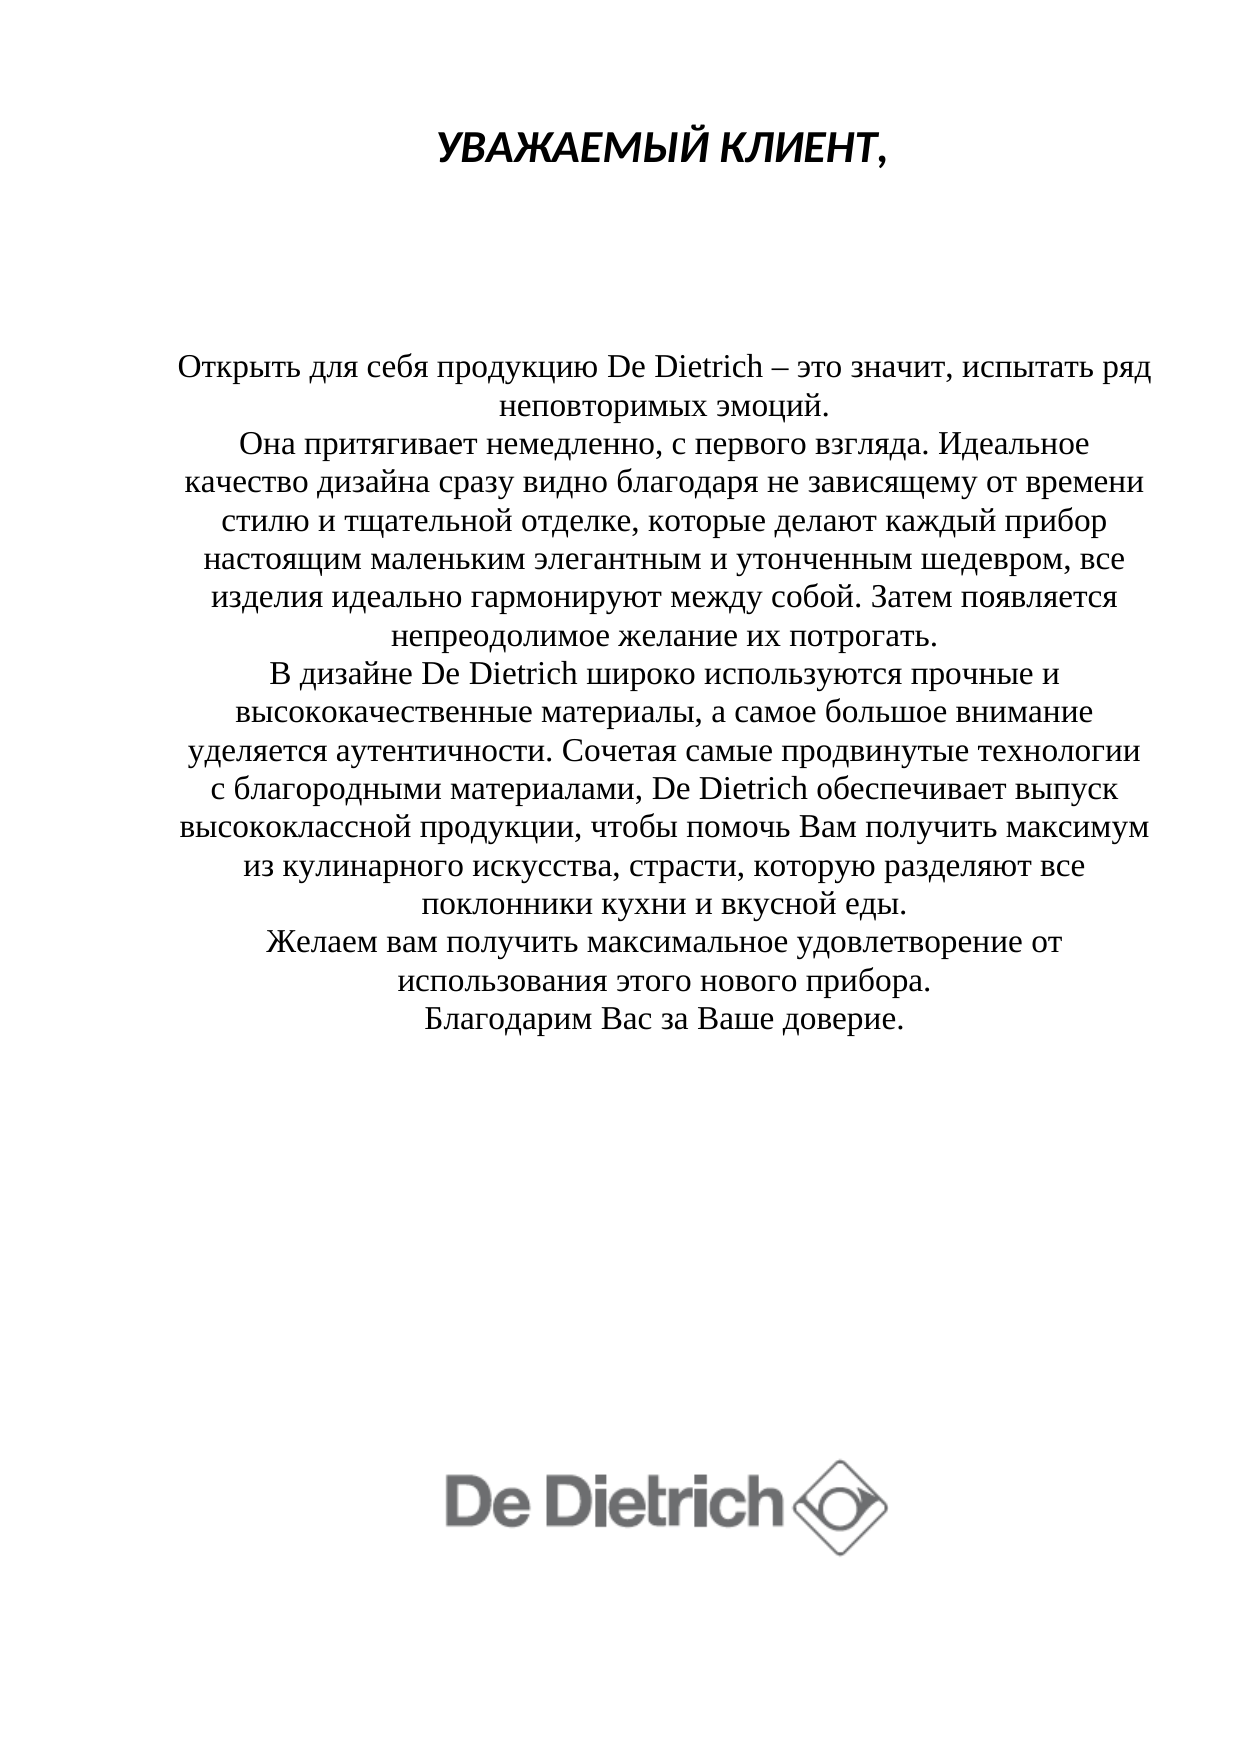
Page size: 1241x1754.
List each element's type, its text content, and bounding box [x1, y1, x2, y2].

text Открыть для себя продукцию De Dietrich – это значит, испытать ряд неповторимых эмоций. [177, 347, 1152, 423]
text Она притягивает немедленно, с первого взгляда. Идеальное качество дизайна сразу видно благодаря не зависящему от времени стилю и тщательной отделке, которые делают каждый прибор настоящим маленьким элегантным и утонченным шедевром, все изделия идеально гармонируют между собой. Затем появляется непреодолимое желание их потрогать. [177, 423, 1152, 653]
text Желаем вам получить максимальное удовлетворение от использования этого нового прибора. [177, 922, 1152, 998]
text УВАЖАЕМЫЙ КЛИЕНТ, [177, 118, 1152, 174]
text В дизайне De Dietrich широко используются прочные и высококачественные материалы, а самое большое внимание уделяется аутентичности. Сочетая самые продвинутые технологии с благородными материалами, De Dietrich обеспечивает выпуск высококлассной продукции, чтобы помочь Вам получить максимум из кулинарного искусства, страсти, которую разделяют все поклонники кухни и вкусной еды. [177, 653, 1152, 922]
text Благодарим Вас за Ваше доверие. [177, 998, 1152, 1037]
